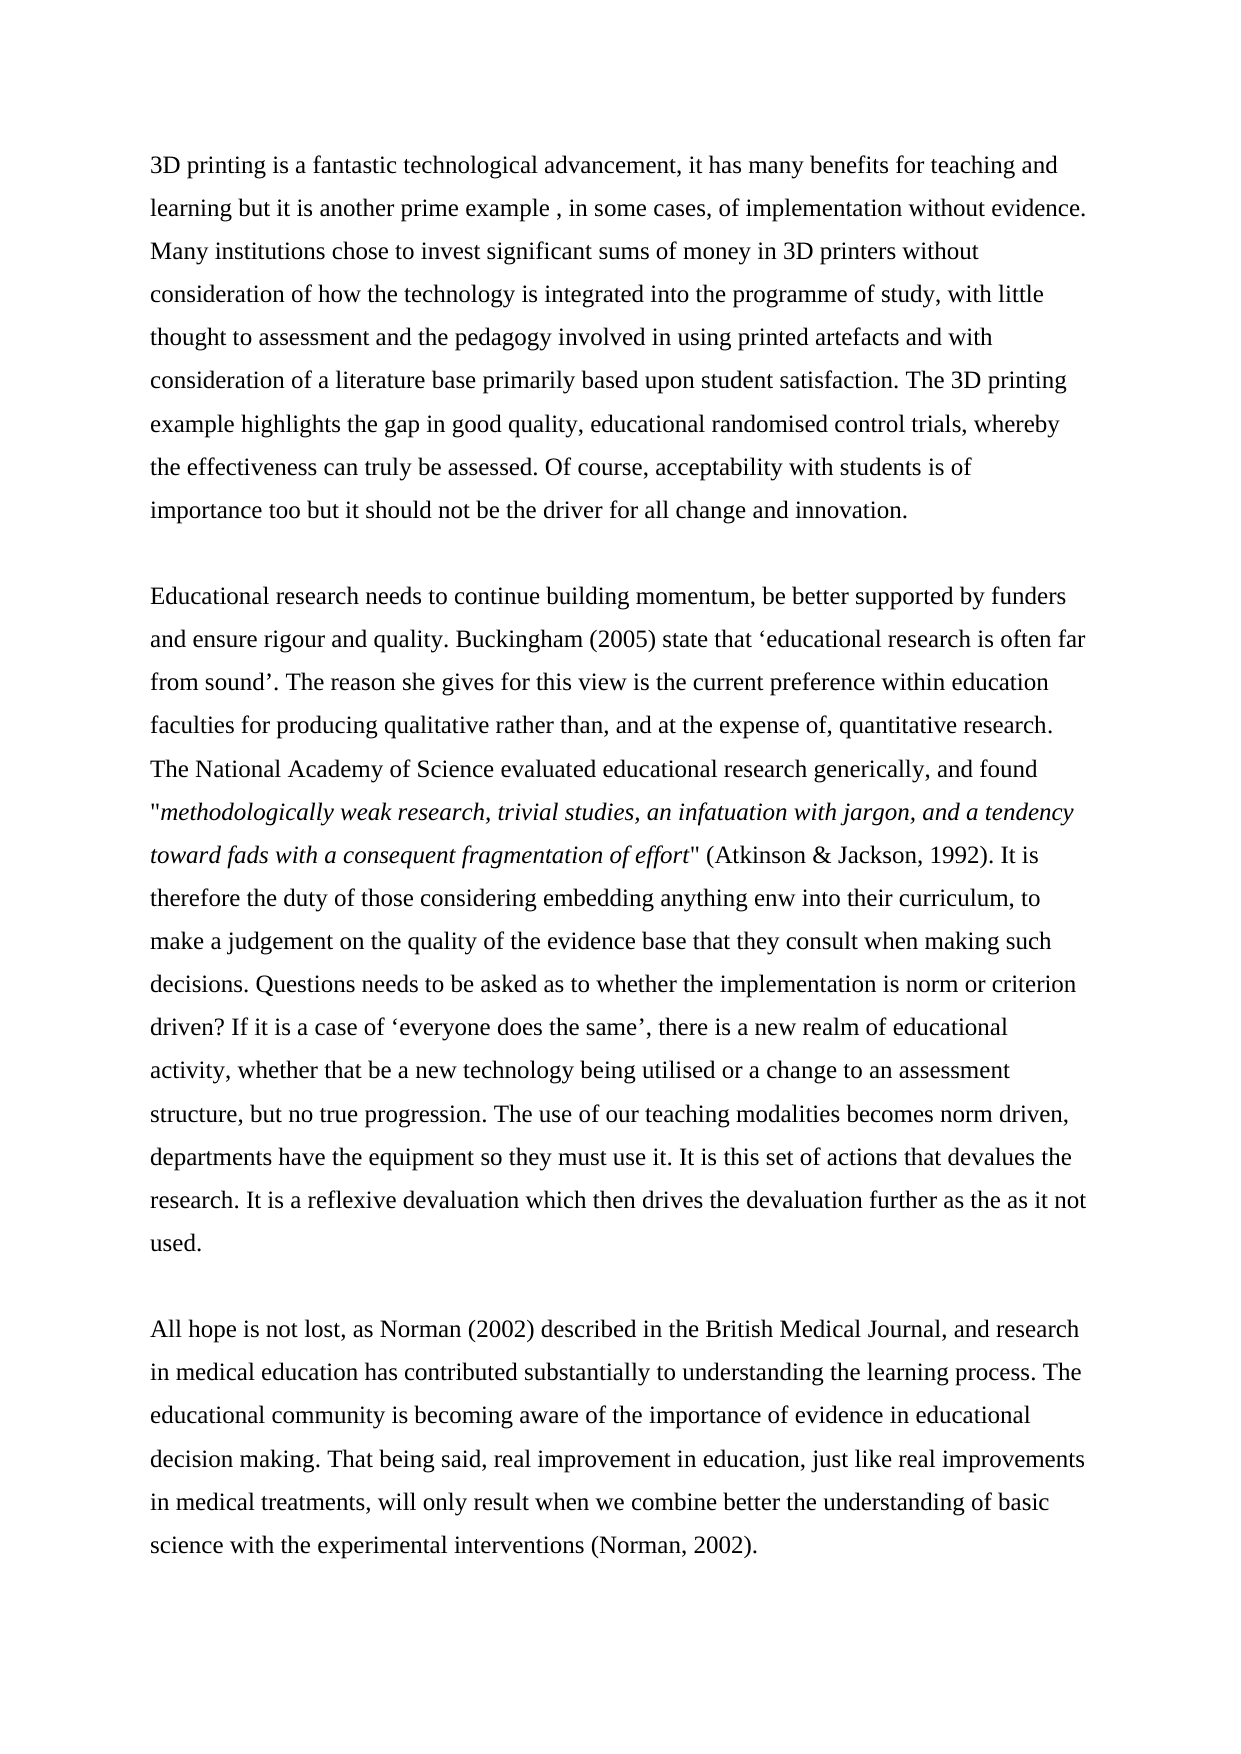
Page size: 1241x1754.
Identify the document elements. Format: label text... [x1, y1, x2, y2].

text Educational research needs to continue building momentum, be better supported by funders and ensure rigour and quality. Buckingham (2005) state that ‘educational research is often far from sound’. The reason she gives for this view is the current preference within education faculties for producing qualitative rather than, and at the expense of, quantitative research​. The National Academy of Science evaluated educational research generically, and found "methodologically weak research, trivial studies, an infatuation with jargon, and a tendency toward fads with a consequent fragmentation of effort" (Atkinson & Jackson, 1992). It is therefore the duty of those considering embedding anything enw into their curriculum, to make a judgement on the quality of the evidence base that they consult when making such decisions. Questions needs to be asked as to whether the implementation is norm or criterion driven? If it is a case of ‘everyone does the same​’, there is a new realm of educational activity, whether that be a new technology being utilised or a change to an assessment structure, but no true progression​. The use of our teaching modalities becomes norm driven, departments have the equipment so they must use it​. It is this set of actions that devalues the research​. It is a reflexive devaluation which then drives the devaluation further as the as it not used. [150, 581, 1087, 1257]
text 3D printing is a fantastic technological advancement, it has many benefits for teaching and learning but it is another prime example , in some cases, of implementation without evidence. Many institutions chose to invest significant sums of money in 3D printers without consideration of how the technology is integrated into the programme of study, with little thought to assessment and the pedagogy involved in using printed artefacts and with consideration of a literature base primarily based upon student satisfaction. The 3D printing example highlights the gap in good quality, educational randomised control trials, whereby the effectiveness can truly be assessed. Of course, acceptability with students is of importance too but it should not be the driver for all change and innovation. [150, 150, 1087, 524]
text All hope is not lost, as Norman (2002) described in the British Medical Journal, and research in medical education has contributed substantially to understanding the learning process​. The educational community is becoming aware of the importance of evidence in educational decision making​. That being said, real improvement in education, just like real improvements in medical treatments, will only result when we combine better the understanding of basic science with the experimental interventions (Norman, 2002).​ ​​ [150, 1314, 1087, 1587]
